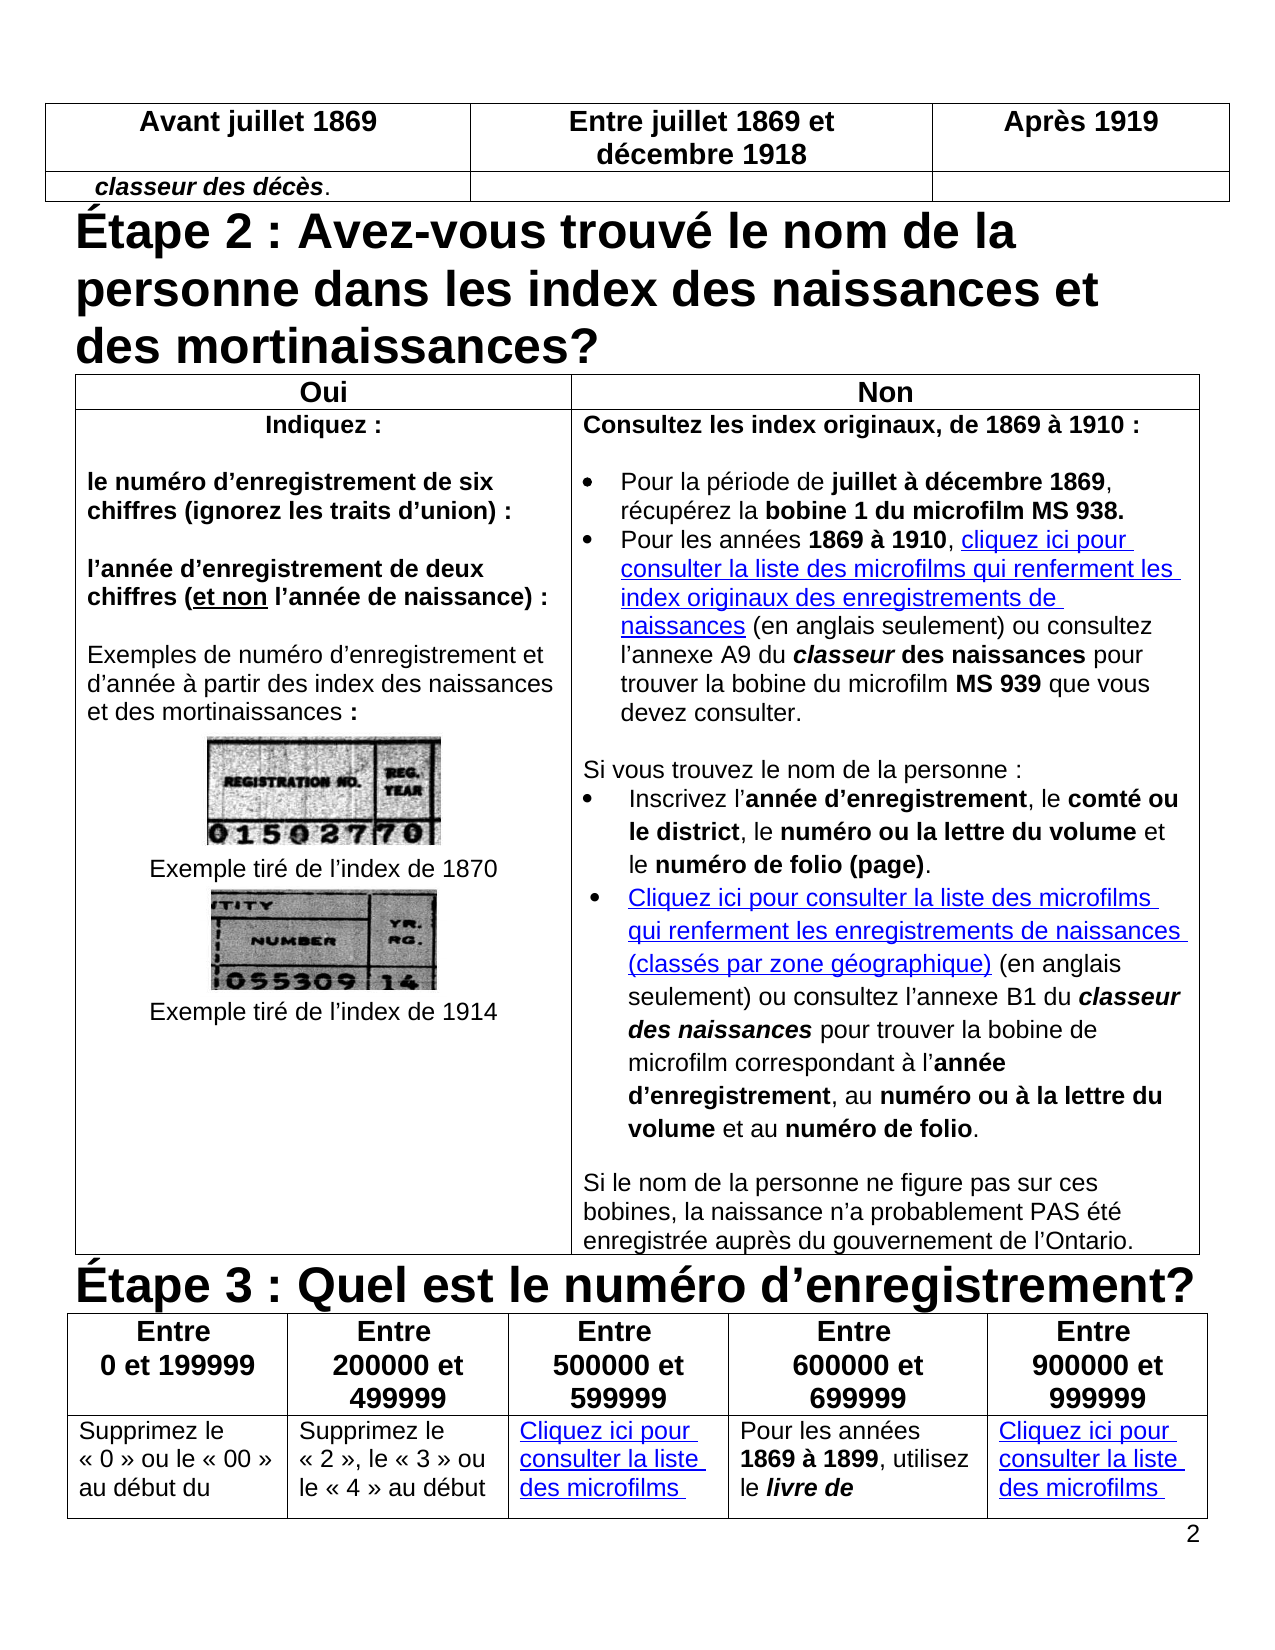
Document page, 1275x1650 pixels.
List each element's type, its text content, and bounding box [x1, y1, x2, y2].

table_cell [68, 1416, 287, 1518]
table_header Entre 600000 et 699999 [729, 1314, 987, 1414]
subtitle Étape 3 : Quel est le numéro d’enregistrement? [75, 1255, 1200, 1313]
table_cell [288, 1416, 508, 1518]
table_header Non [572, 375, 1199, 409]
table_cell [471, 172, 932, 201]
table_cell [729, 1416, 987, 1518]
table_header Entre 900000 et 999999 [988, 1314, 1207, 1414]
table_header Oui [76, 375, 571, 409]
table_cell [509, 1416, 728, 1518]
picture [195, 726, 452, 855]
table_cell Consultez les index originaux, de 1869 à 1910 : Pour la période de juillet à décembre 1869, récupérez la bobine 1 du microfilm MS 938. Pour les années 1869 à 1910, cliquez ici pour consulter la liste des microfilms qui renferment les index originaux des enregistrements de naissances (en anglais seulement) ou consultez l’annexe A9 du classeur des naissances pour trouver la bobine du microfilm MS 939 que vous devez consulter. Si vous trouvez le nom de la personne : Inscrivez l’année d’enregistrement, le comté ou le district, le numéro ou la lettre du volume et le numéro de folio (page). Cliquez ici pour consulter la liste des microfilms qui renferment les enregistrements de naissances (classés par zone géographique) (en anglais seulement) ou consultez l’annexe B1 du classeur des naissances pour trouver la bobine de microfilm correspondant à l’année d’enregistrement, au numéro ou à la lettre du volume et au numéro de folio. Si le nom de la personne ne figure pas sur ces bobines, la naissance n’a probablement PAS été enregistrée auprès du gouvernement de l’Ontario. [572, 410, 1199, 1254]
table_header Entre 200000 et 499999 [288, 1314, 508, 1414]
table_cell Indiquez : le numéro d’enregistrement de six chiffres (ignorez les traits d’union) : l’année d’enregistrement de deux chiffres (et non l’année de naissance) : Exemples de numéro d’enregistrement et d’année à partir des index des naissances et des mortinaissances : Exemple tiré de l’index de 1870 Exemple tiré de l’index de 1914 [76, 410, 571, 1254]
table_header Avant juillet 1869 [46, 104, 470, 171]
subtitle Étape 2 : Avez-vous trouvé le nom de la personne dans les index des naissances et des mortinaissances? [75, 202, 1200, 374]
table_header Après 1919 [933, 104, 1229, 171]
table_header Entre 0 et 199999 [68, 1314, 287, 1414]
table_header Entre juillet 1869 et décembre 1918 [471, 104, 932, 171]
picture [200, 883, 447, 997]
table_header Entre 500000 et 599999 [509, 1314, 728, 1414]
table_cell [933, 172, 1229, 201]
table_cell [46, 172, 470, 201]
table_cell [988, 1416, 1207, 1518]
